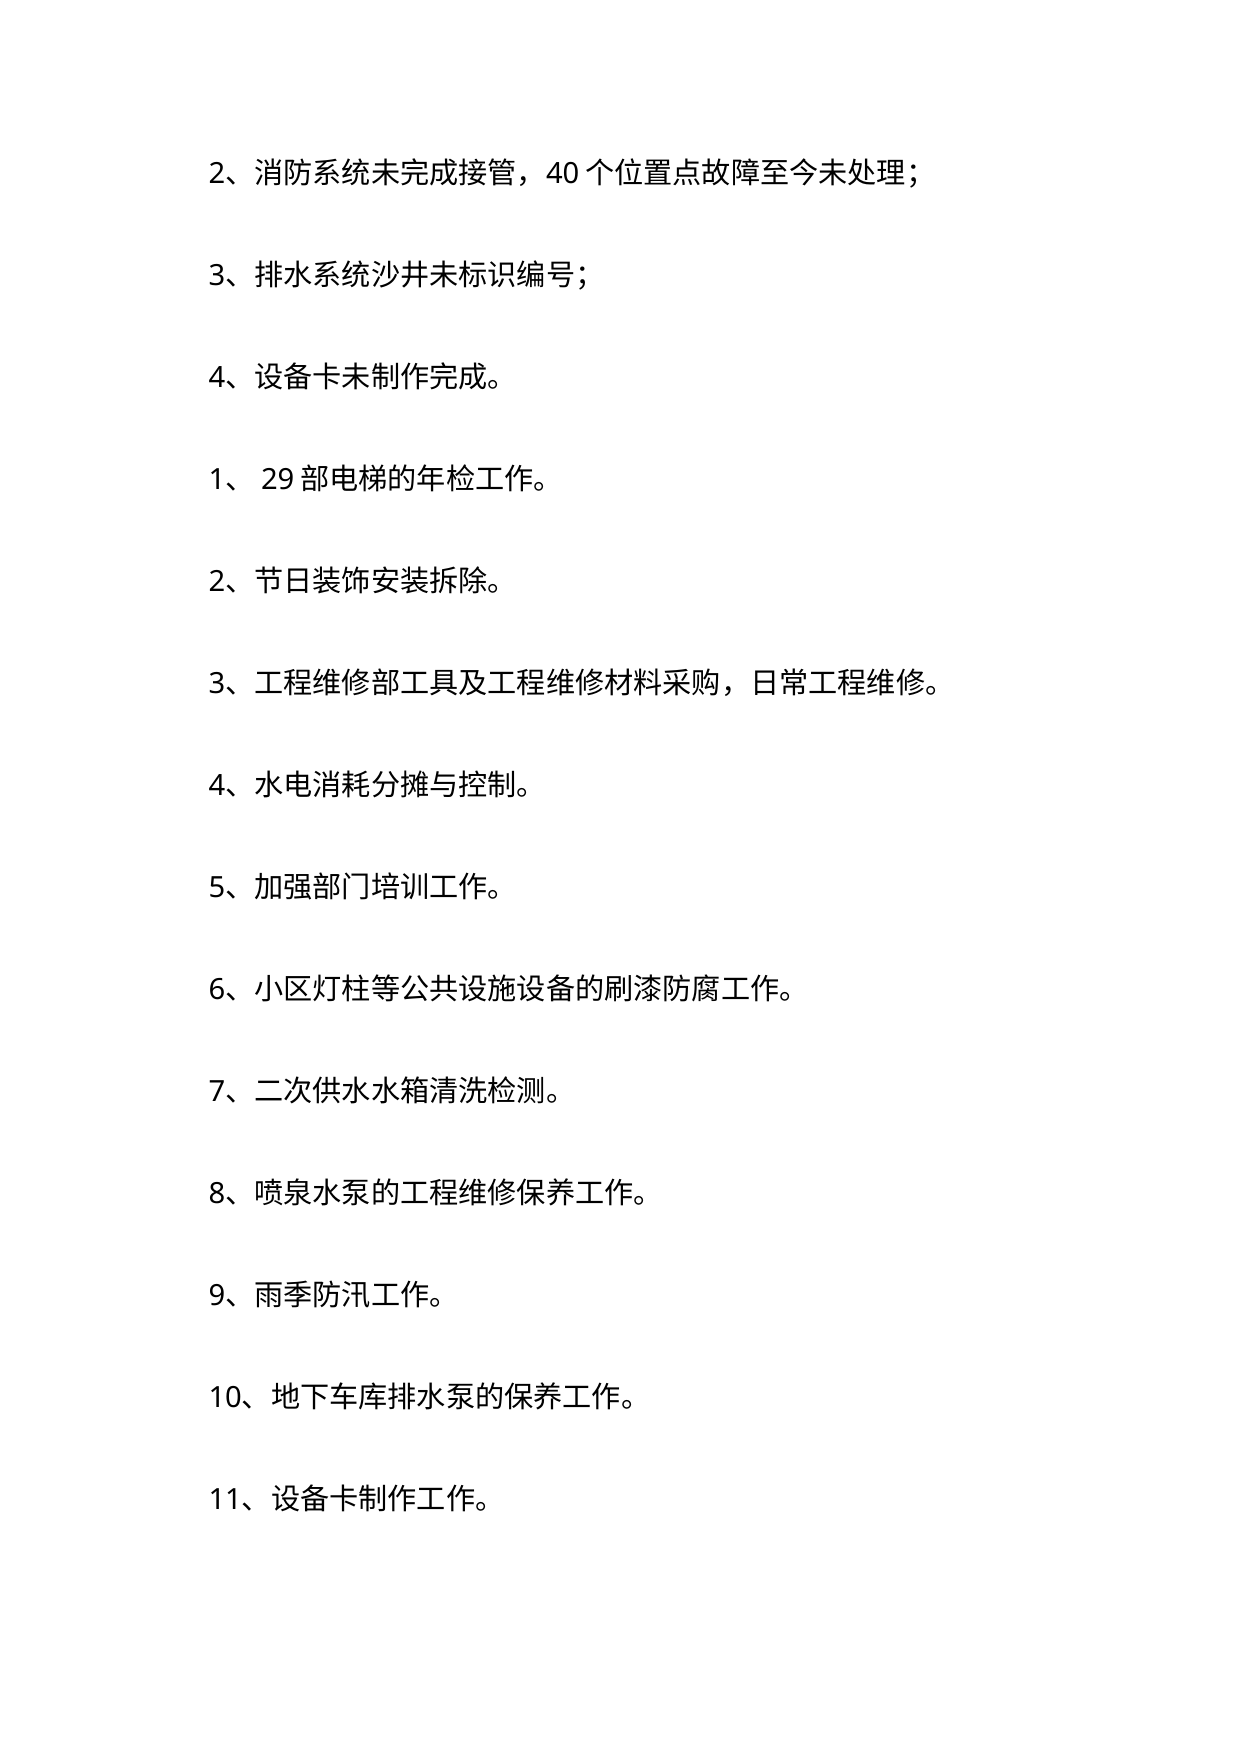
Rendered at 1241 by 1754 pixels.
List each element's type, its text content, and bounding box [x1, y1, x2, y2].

text 11、设备卡制作工作。 [150, 1476, 1090, 1518]
text 2、节日装饰安装拆除。 [150, 558, 1090, 600]
text 4、设备卡未制作完成。 [150, 354, 1090, 396]
text 5、加强部门培训工作。 [150, 864, 1090, 906]
text 3、工程维修部工具及工程维修材料采购，日常工程维修。 [150, 660, 1090, 702]
text 4、水电消耗分摊与控制。 [150, 762, 1090, 804]
text 9、雨季防汛工作。 [150, 1272, 1090, 1314]
text 2、消防系统未完成接管，40个位置点故障至今未处理； [150, 150, 1090, 192]
text 8、喷泉水泵的工程维修保养工作。 [150, 1170, 1090, 1212]
text 3、排水系统沙井未标识编号； [150, 252, 1090, 294]
text 7、二次供水水箱清洗检测。 [150, 1068, 1090, 1110]
text 10、地下车库排水泵的保养工作。 [150, 1374, 1090, 1416]
text 6、小区灯柱等公共设施设备的刷漆防腐工作。 [150, 966, 1090, 1008]
text 1、 29部电梯的年检工作。 [150, 456, 1090, 498]
